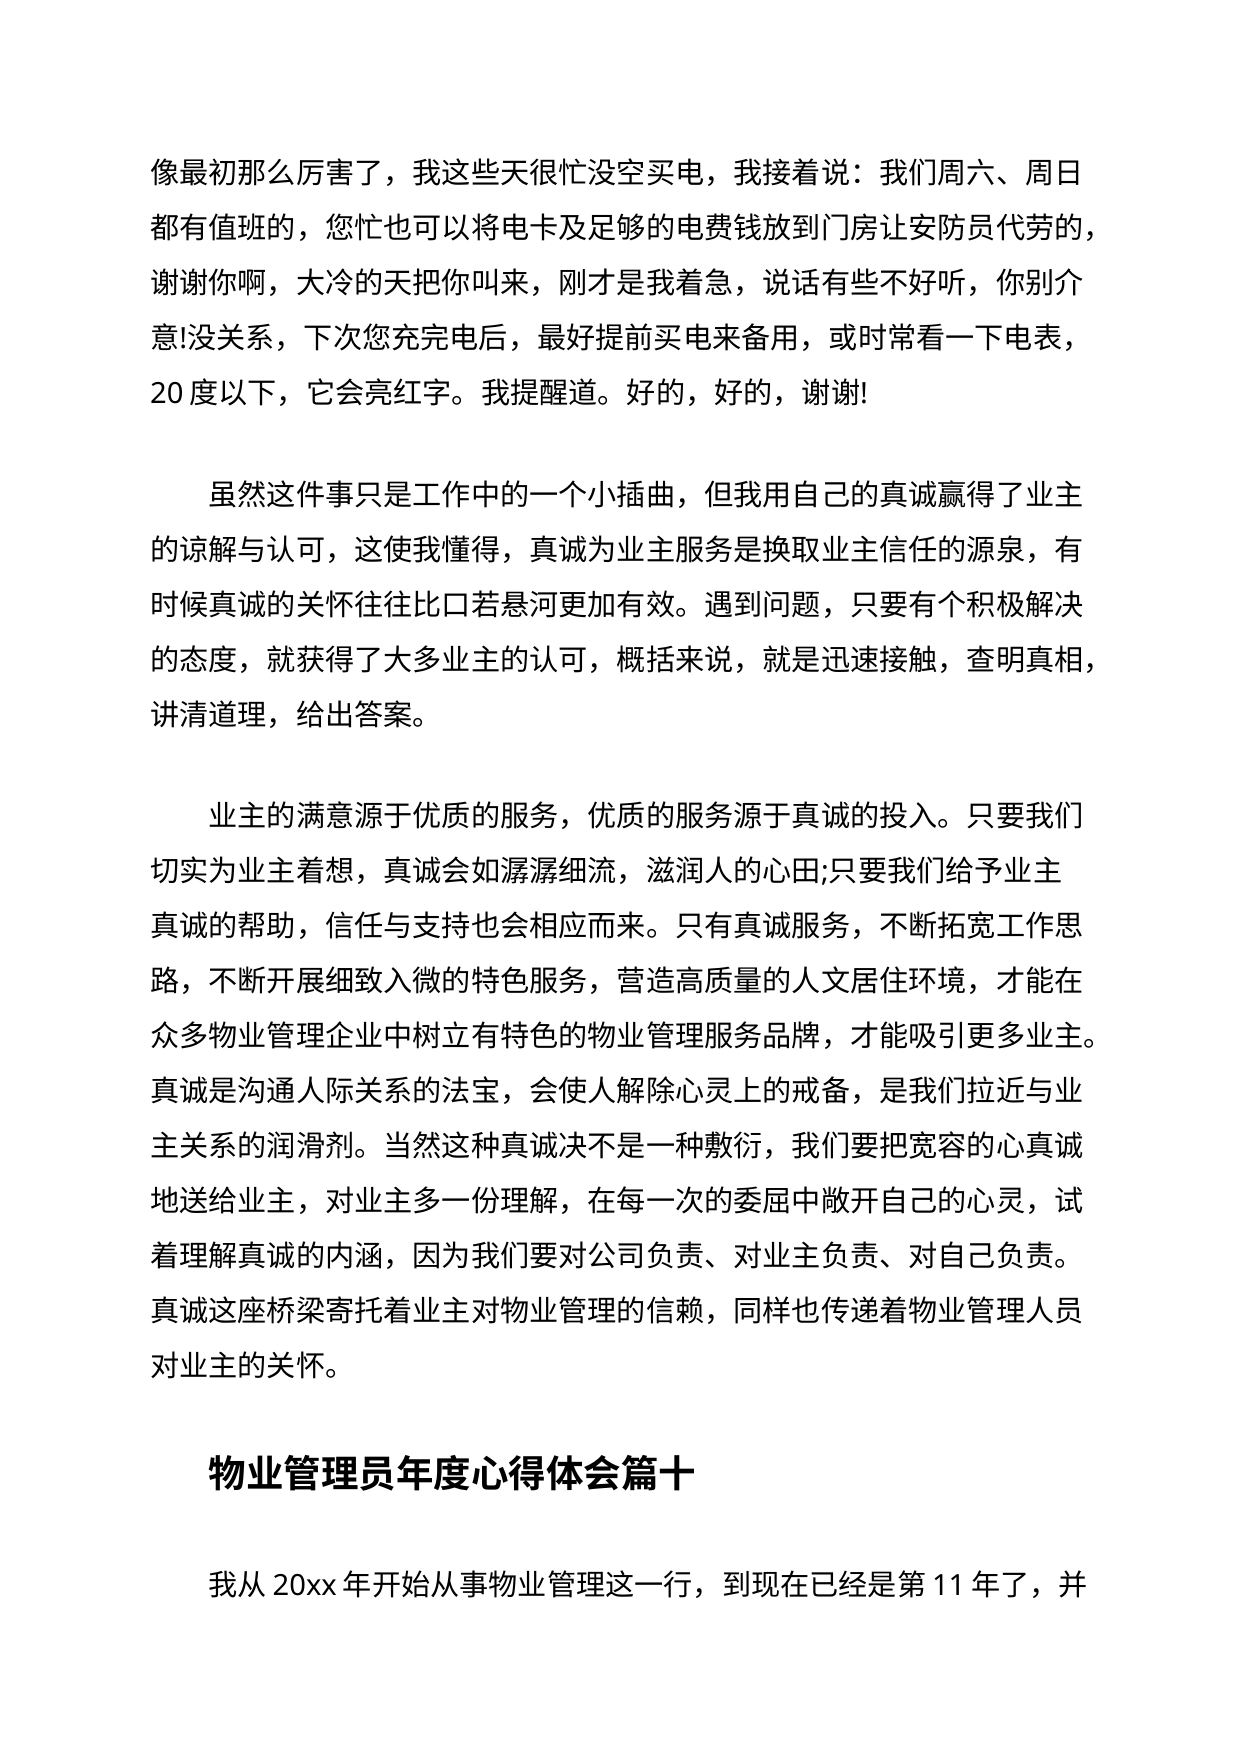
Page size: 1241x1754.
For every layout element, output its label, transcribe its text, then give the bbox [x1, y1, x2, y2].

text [150, 1561, 1090, 1604]
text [150, 150, 1090, 412]
text 物业管理员年度心得体会篇十 [150, 1444, 1090, 1498]
text 虽然这件事只是工作中的一个小插曲，但我用自己的真诚赢得了业主的谅解与认可，这使我懂得，真诚为业主服务是换取业主信任的源泉，有时候真诚的关怀往往比口若悬河更加有效。遇到问题，只要有个积极解决的态度，就获得了大多业主的认可，概括来说，就是迅速接触，查明真相，讲清道理，给出答案。 [150, 472, 1090, 733]
text 业主的满意源于优质的服务，优质的服务源于真诚的投入。只要我们切实为业主着想，真诚会如潺潺细流，滋润人的心田;只要我们给予业主真诚的帮助，信任与支持也会相应而来。只有真诚服务，不断拓宽工作思路，不断开展细致入微的特色服务，营造高质量的人文居住环境，才能在众多物业管理企业中树立有特色的物业管理服务品牌，才能吸引更多业主。真诚是沟通人际关系的法宝，会使人解除心灵上的戒备，是我们拉近与业主关系的润滑剂。当然这种真诚决不是一种敷衍，我们要把宽容的心真诚地送给业主，对业主多一份理解，在每一次的委屈中敞开自己的心灵，试着理解真诚的内涵，因为我们要对公司负责、对业主负责、对自己负责。真诚这座桥梁寄托着业主对物业管理的信赖，同样也传递着物业管理人员对业主的关怀。 [150, 793, 1090, 1384]
